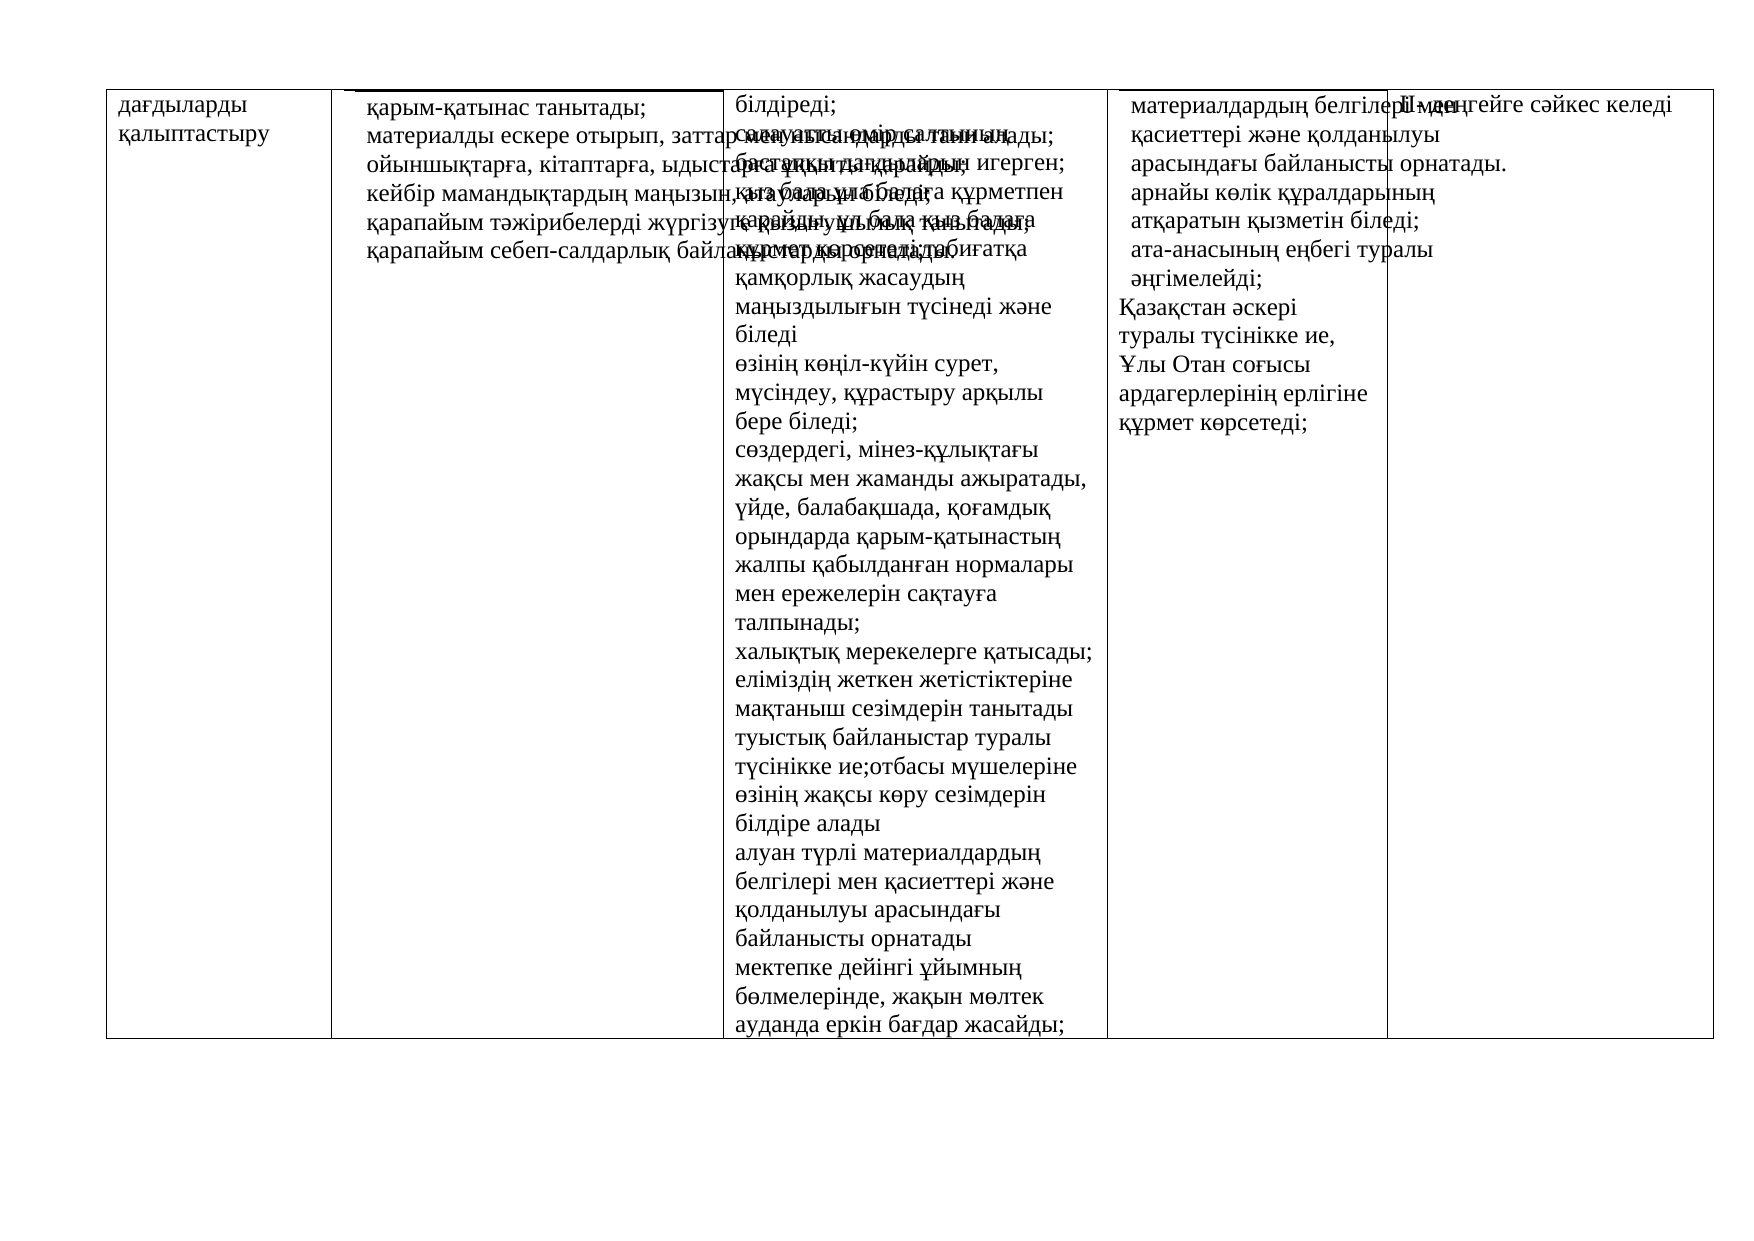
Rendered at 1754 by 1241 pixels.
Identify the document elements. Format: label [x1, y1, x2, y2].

table_cell [1108, 90, 1387, 1038]
table_cell [332, 90, 723, 1038]
table_cell [724, 90, 1107, 1038]
table_cell [1388, 90, 1713, 1038]
table_cell [107, 90, 331, 1038]
